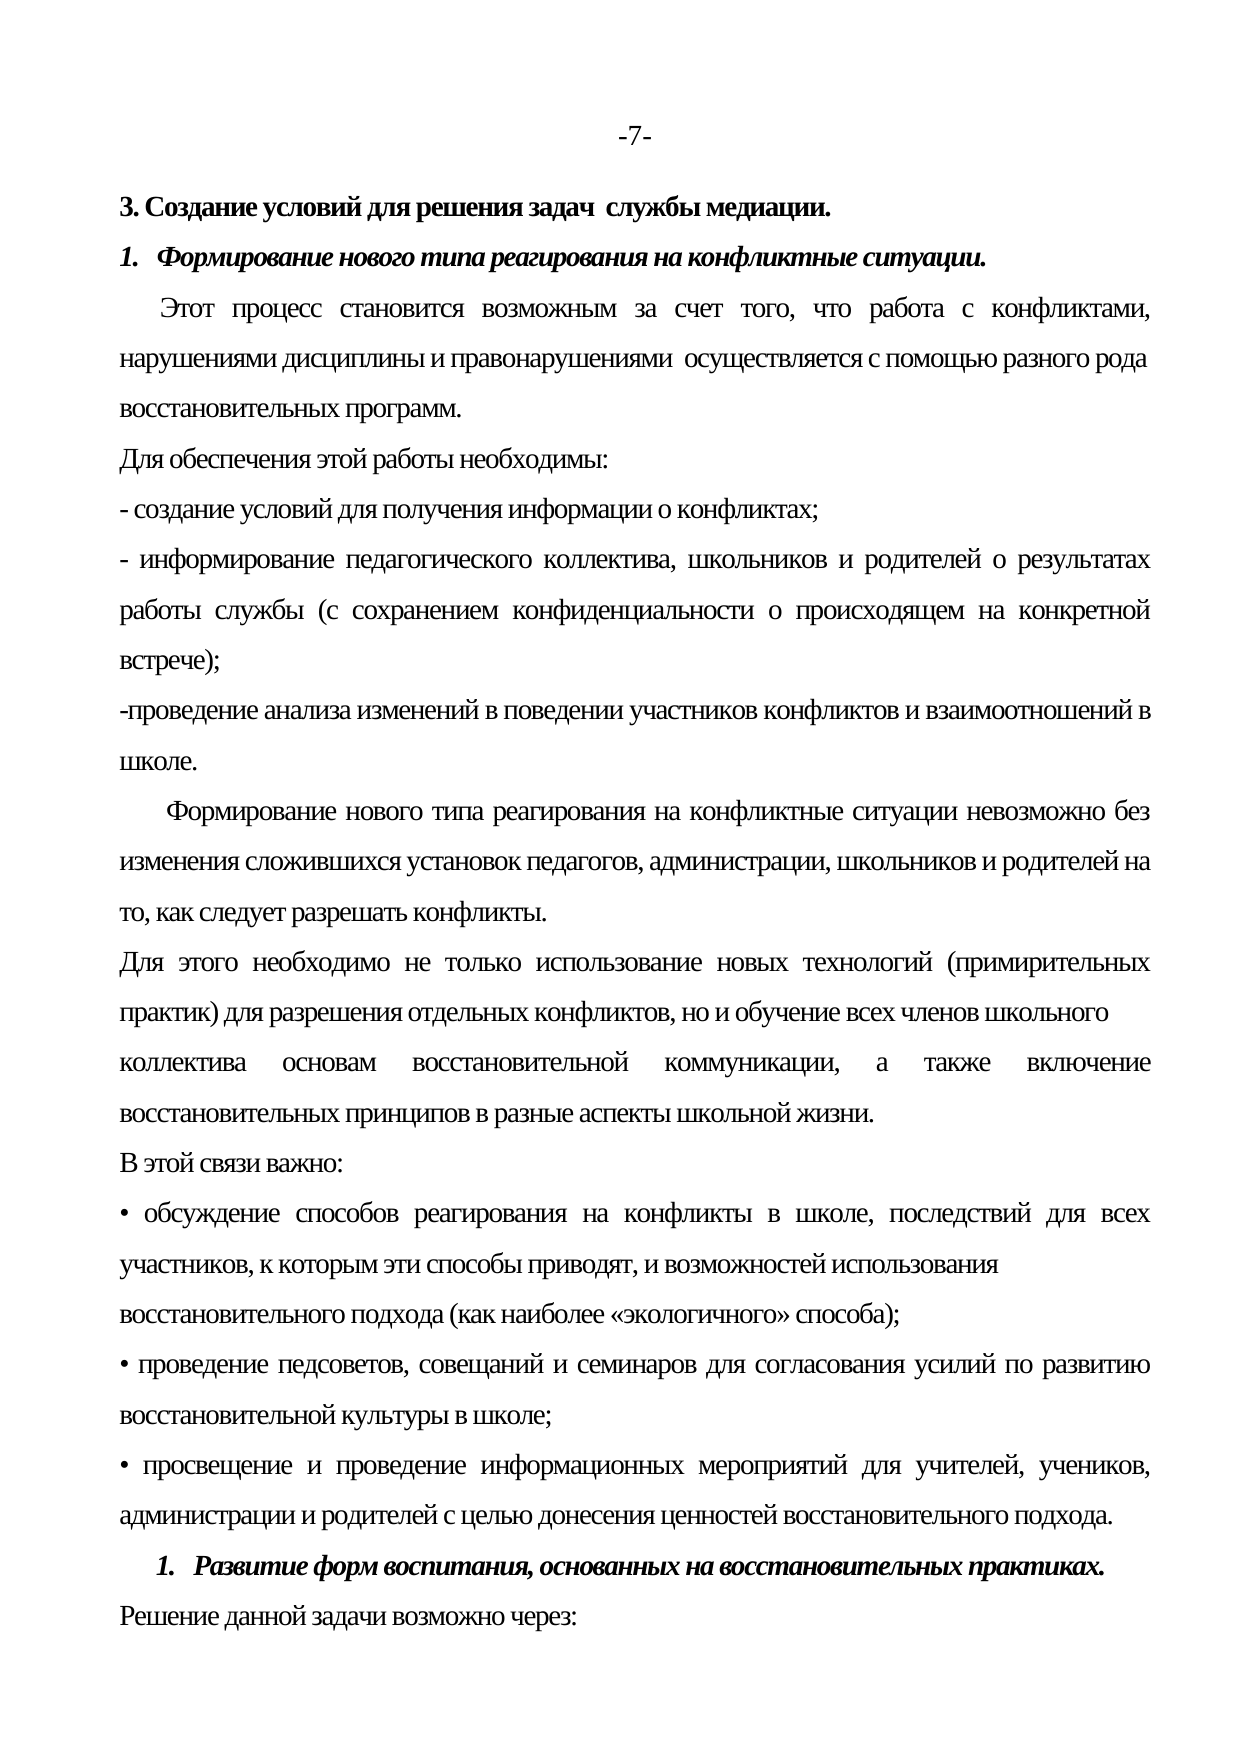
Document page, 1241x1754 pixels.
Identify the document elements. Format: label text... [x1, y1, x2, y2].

text - создание условий для получения информации о конфликтах; [119, 491, 1152, 525]
text Формирование нового типа реагирования на конфликтные ситуации невозможно без изменения сложившихся установок педагогов, администрации, школьников и родителей на то, как следует разрешать конфликты. [119, 793, 1152, 927]
text - информирование педагогического коллектива, школьников и родителей о результатах работы службы (с сохранением конфиденциальности о происходящем на конкретной встрече); [119, 541, 1152, 676]
text В этой связи важно: [119, 1145, 1152, 1179]
text -проведение анализа изменений в поведении участников конфликтов и взаимоотношений в школе. [119, 692, 1152, 776]
text • обсуждение способов реагирования на конфликты в школе, последствий для всех участников, к которым эти способы приводят, и возможностей использования [119, 1196, 1152, 1279]
text • просвещение и проведение информационных мероприятий для учителей, учеников, администрации и родителей с целью донесения ценностей восстановительного подхода. [119, 1447, 1152, 1531]
text Решение данной задачи возможно через: [119, 1598, 1152, 1632]
list Формирование нового типа реагирования на конфликтные ситуации. [119, 239, 1152, 273]
text восстановительных программ. [119, 391, 1152, 424]
text • проведение педсоветов, совещаний и семинаров для согласования усилий по развитию восстановительной культуры в школе; [119, 1346, 1152, 1430]
text восстановительного подхода (как наиболее «экологичного» способа); [119, 1296, 1152, 1330]
text Для этого необходимо не только использование новых технологий (примирительных практик) для разрешения отдельных конфликтов, но и обучение всех членов школьного [119, 944, 1152, 1028]
list Развитие форм воспитания, основанных на восстановительных практиках. [156, 1548, 1152, 1581]
text -7- [118, 118, 1152, 152]
text Этот процесс становится возможным за счет того, что работа с конфликтами, нарушениями дисциплины и правонарушениями осуществляется с помощью разного рода [119, 290, 1152, 374]
text Для обеспечения этой работы необходимы: [119, 441, 1152, 474]
text 3. Создание условий для решения задач службы медиации. [119, 189, 1152, 223]
text коллектива основам восстановительной коммуникации, а также включение восстановительных принципов в разные аспекты школьной жизни. [119, 1044, 1152, 1128]
